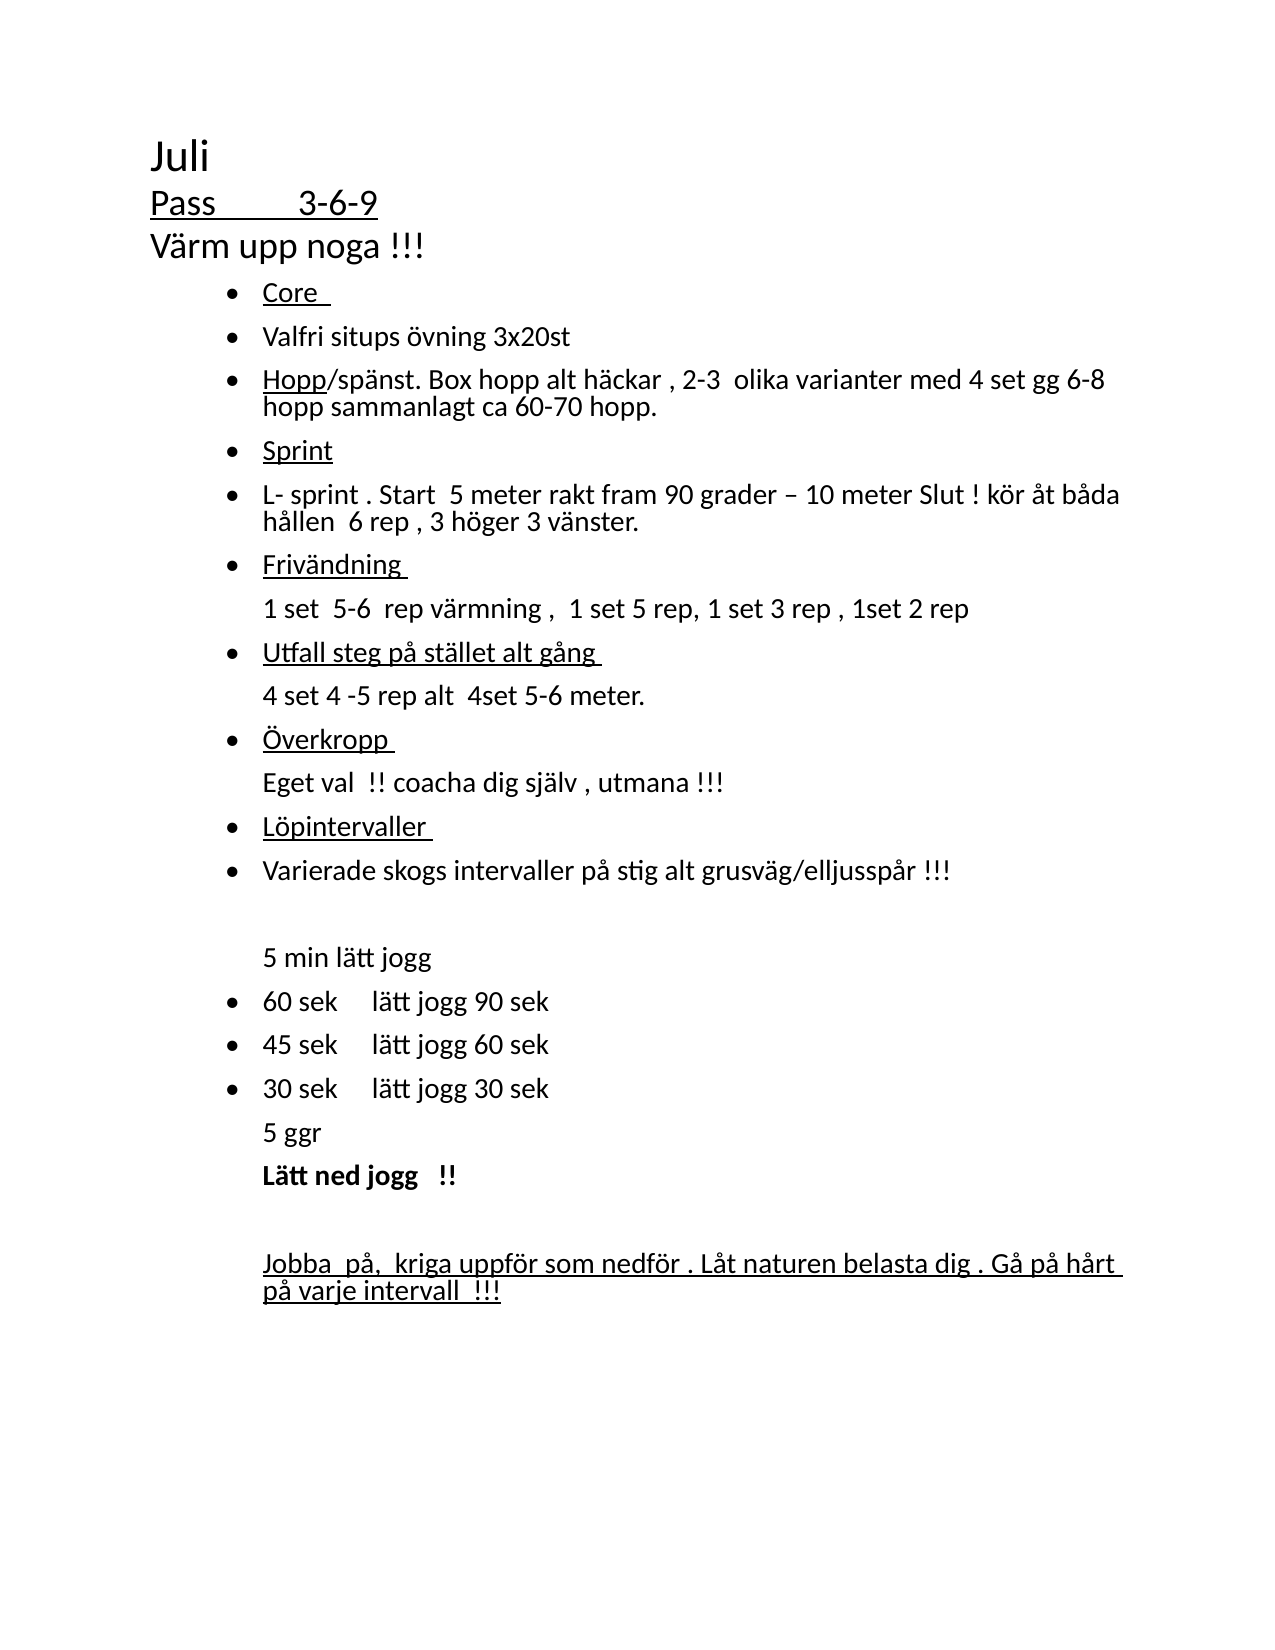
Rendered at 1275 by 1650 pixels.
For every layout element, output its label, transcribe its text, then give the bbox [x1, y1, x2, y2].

list 30 sek lätt jogg 30 sek [225, 1077, 1125, 1104]
list 45 sek lätt jogg 60 sek [225, 1033, 1125, 1060]
text Värm upp noga !!! [150, 237, 1125, 264]
list Varierade skogs intervaller på stig alt grusväg/elljusspår !!! [225, 859, 1125, 886]
list Valfri situps övning 3x20st [225, 324, 1125, 352]
text Pass 3-6-9 [150, 194, 1125, 221]
text Lätt ned jogg !! [262, 1164, 1125, 1191]
list Överkropp [225, 728, 1125, 755]
text 5 ggr [262, 1121, 1125, 1147]
list 60 sek lätt jogg 90 sek [225, 989, 1125, 1017]
list Sprint [225, 439, 1125, 466]
list Core [225, 281, 1125, 308]
list Utfall steg på stället alt gång [225, 640, 1125, 667]
list L- sprint . Start 5 meter rakt fram 90 grader – 10 meter Slut ! kör åt båda hållen 6 rep , 3 höger 3 vänster. [225, 482, 1125, 536]
text Jobba på, kriga uppför som nedför . Låt naturen belasta dig . Gå på hårt på varje intervall !!! [262, 1251, 1125, 1305]
text 5 min lätt jogg [262, 946, 1125, 973]
list Löpintervaller [225, 815, 1125, 842]
text Eget val !! coacha dig själv , utmana !!! [262, 771, 1125, 798]
text 4 set 4 -5 rep alt 4set 5-6 meter. [262, 684, 1125, 711]
text Juli [150, 150, 1125, 177]
list Frivändning [225, 553, 1125, 580]
list Hopp/spänst. Box hopp alt häckar , 2-3 olika varianter med 4 set gg 6-8 hopp sammanlagt ca 60-70 hopp. [225, 368, 1125, 422]
text 1 set 5-6 rep värmning , 1 set 5 rep, 1 set 3 rep , 1set 2 rep [262, 597, 1125, 624]
